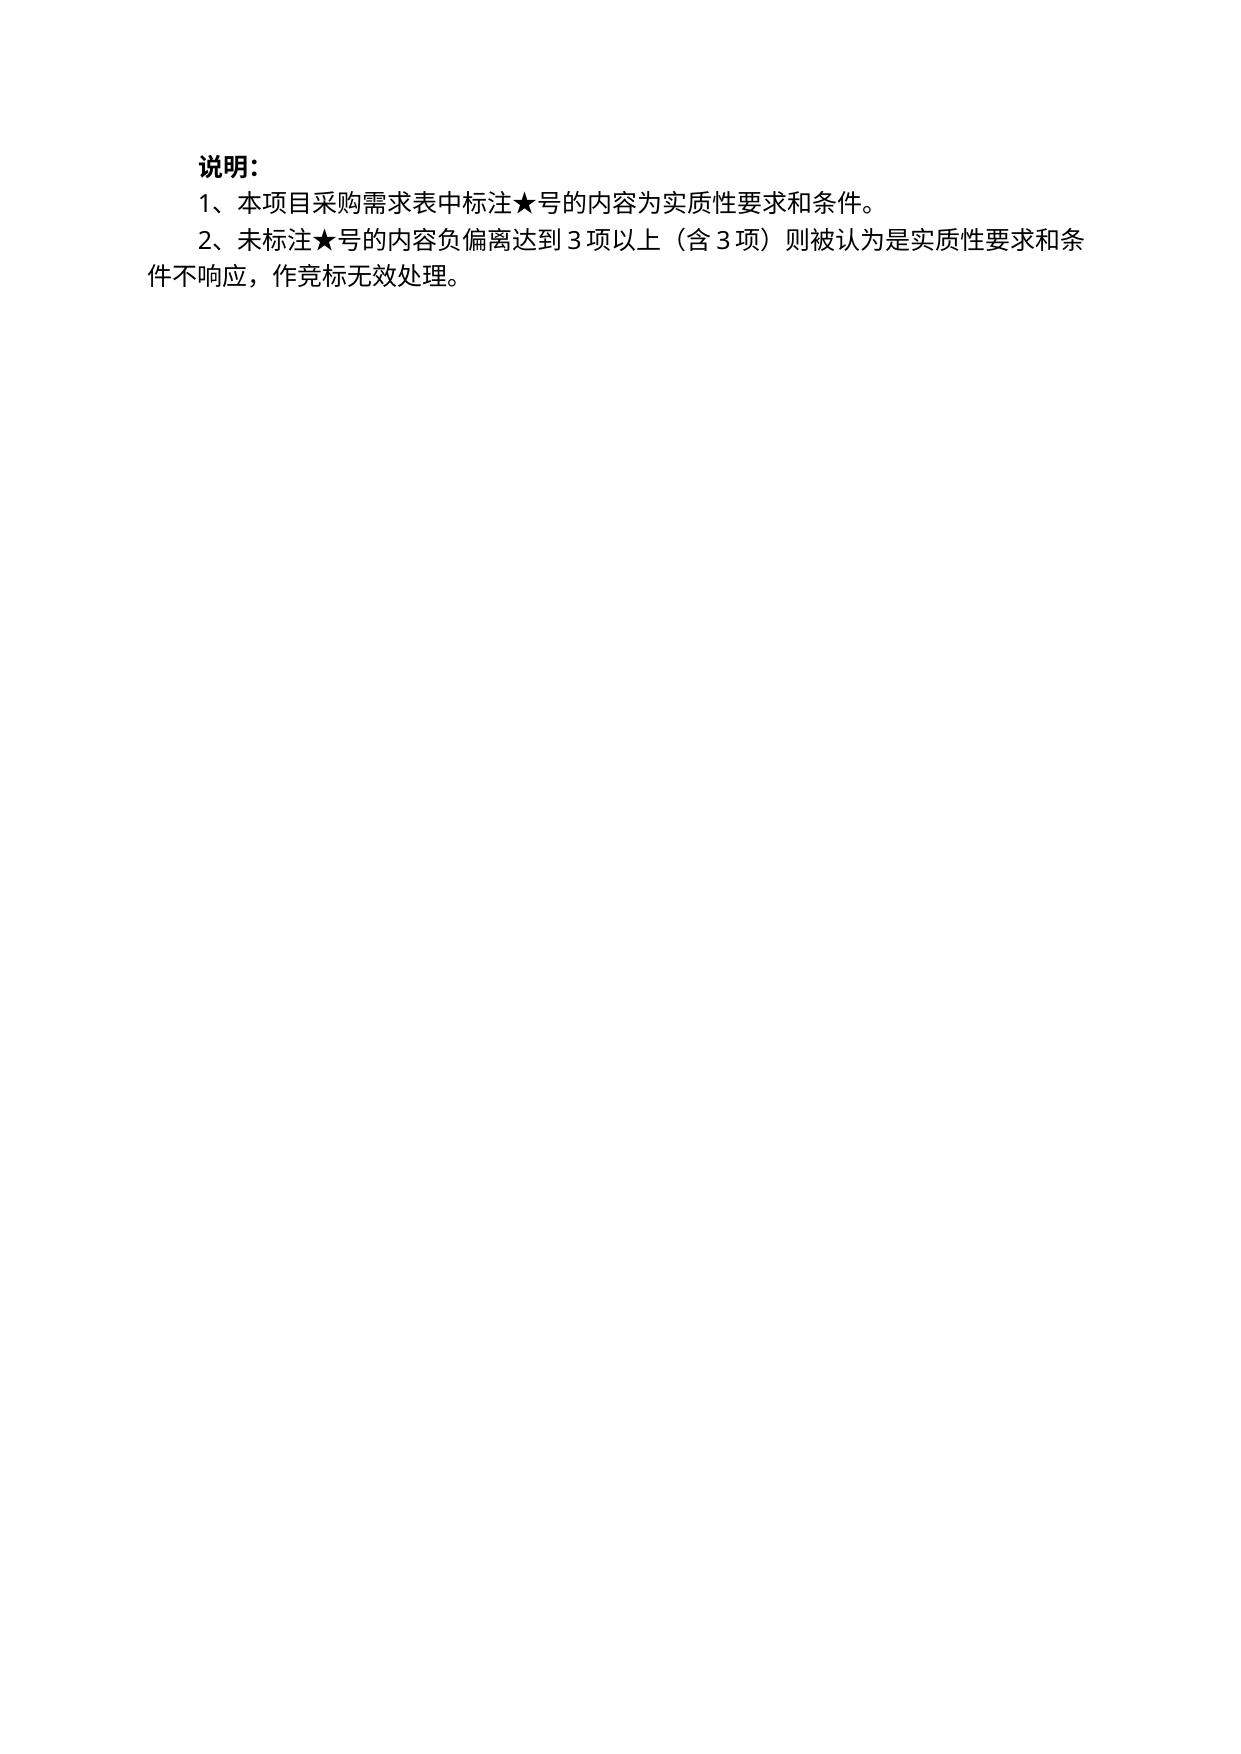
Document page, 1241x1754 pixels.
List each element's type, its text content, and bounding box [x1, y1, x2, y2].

list 说明： [148, 148, 1092, 184]
list 本项目采购需求表中标注★号的内容为实质性要求和条件。 [148, 184, 1092, 220]
list 未标注★号的内容负偏离达到3项以上（含3项）则被认为是实质性要求和条件不响应，作竞标无效处理。 [148, 220, 1092, 293]
